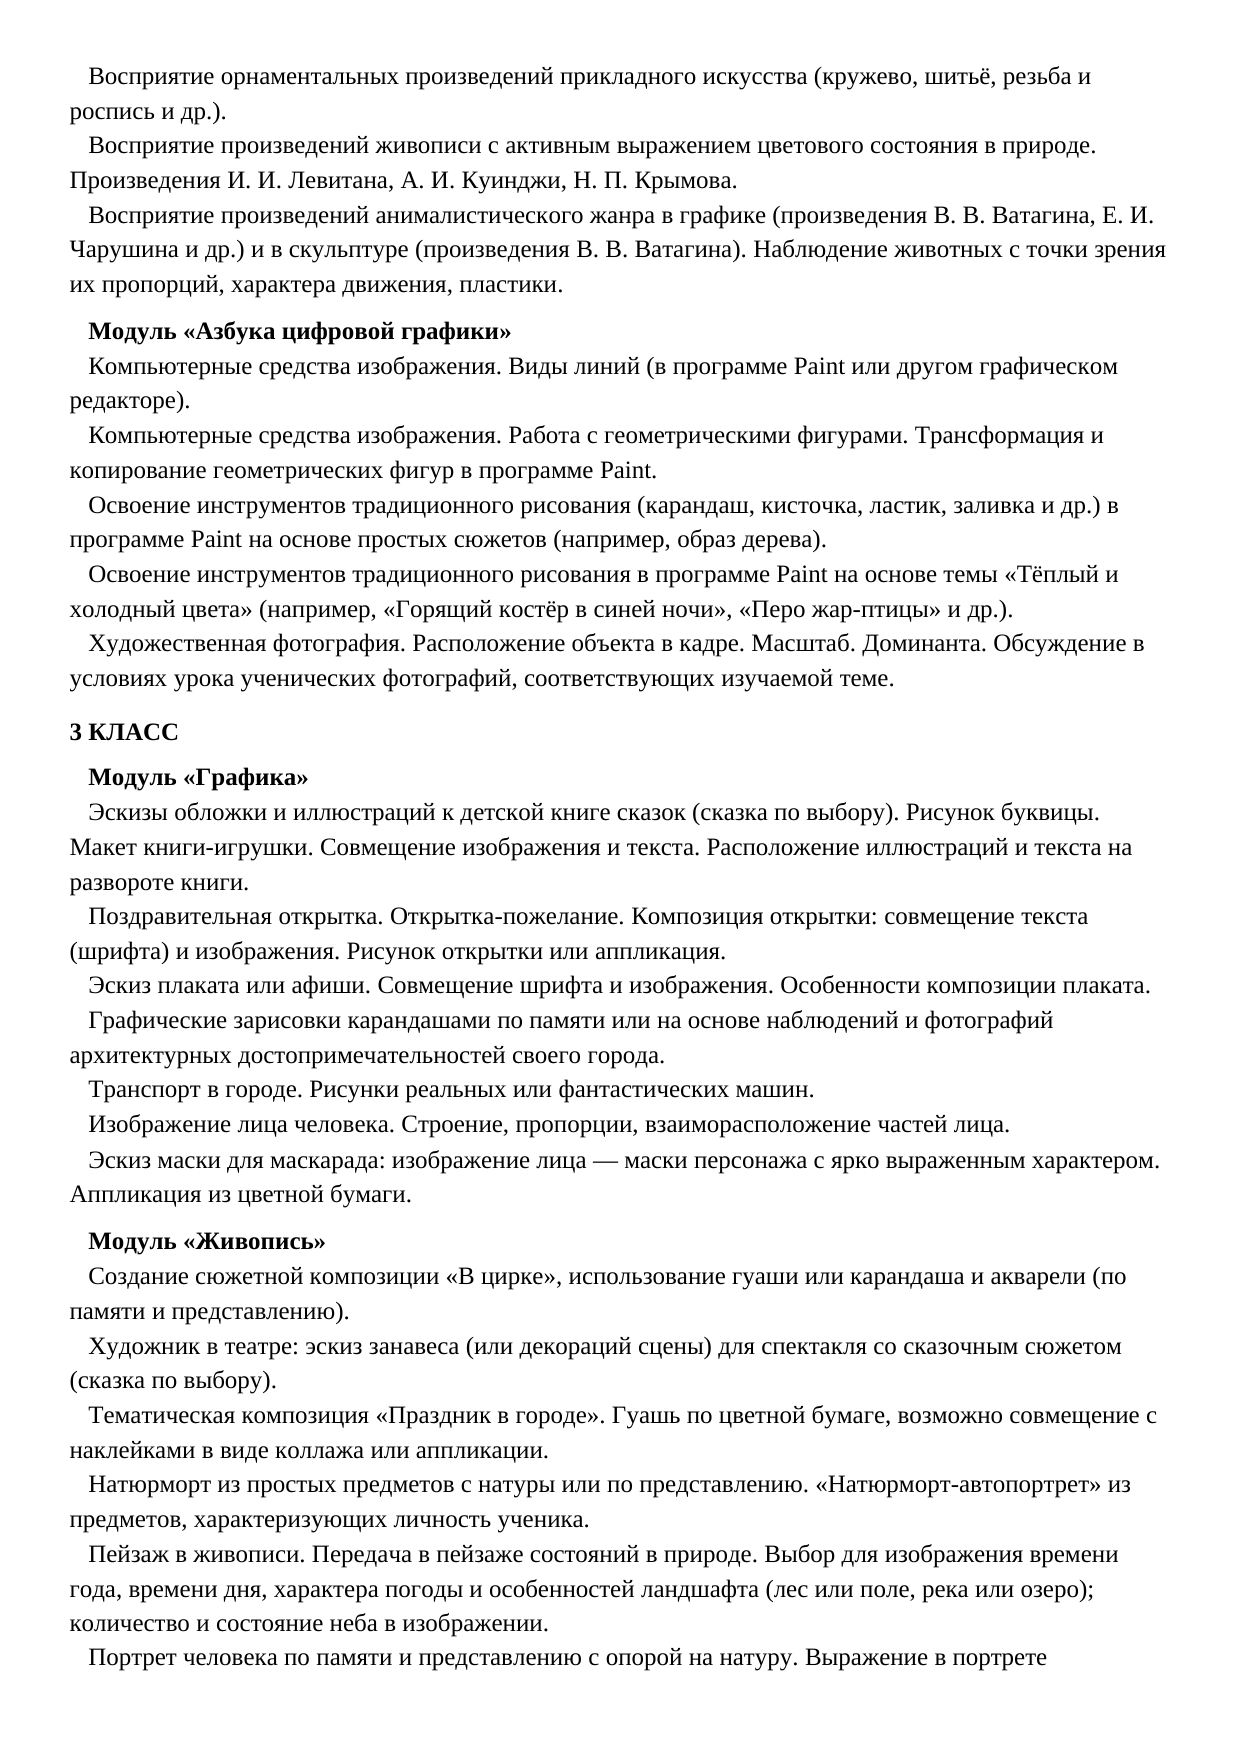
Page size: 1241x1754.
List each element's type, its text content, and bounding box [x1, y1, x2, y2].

text Восприятие произведений анималистического жанра в графике (произведения В. В. Ватагина, Е. И. Чарушина и др.) и в скульптуре (произведения В. В. Ватагина). Наблюдение животных с точки зрения их пропорций, характера движения, пластики. [69, 200, 1182, 298]
text Компьютерные средства изображения. Работа с геометрическими фигурами. Трансформация и копирование геометрических фигур в программе Paint. [69, 420, 1107, 484]
text Художественная фотография. Расположение объекта в кадре. Масштаб. Доминанта. Обсуждение в условиях урока ученических фотографий, соответствующих изучаемой теме. [69, 628, 1148, 692]
text Портрет человека по памяти и представлению с опорой на натуру. Выражение в портрете [88, 1643, 1182, 1672]
text Освоение инструментов традиционного рисования (карандаш, кисточка, ластик, заливка и др.) в программе Paint на основе простых сюжетов (например, образ дерева). [69, 490, 1122, 553]
text Модуль «Графика» [88, 762, 1182, 791]
text Эскизы обложки и иллюстраций к детской книге сказок (сказка по выбору). Рисунок буквицы. Макет книги-игрушки. Совмещение изображения и текста. Расположение иллюстраций и текста на развороте книги. [69, 797, 1135, 895]
text Компьютерные средства изображения. Виды линий (в программе Paint или другом графическом редакторе). [69, 351, 1121, 414]
subtitle Модуль «Живопись» [88, 1226, 1182, 1255]
text Тематическая композиция «Праздник в городе». Гуашь по цветной бумаге, возможно совмещение с наклейками в виде коллажа или аппликации. [69, 1400, 1160, 1464]
text Восприятие произведений живописи с активным выражением цветового состояния в природе. Произведения И. И. Левитана, А. И. Куинджи, Н. П. Крымова. [69, 130, 1100, 194]
text Поздравительная открытка. Открытка-пожелание. Композиция открытки: совмещение текста (шрифта) и изображения. Рисунок открытки или аппликация. [69, 901, 1182, 965]
text Пейзаж в живописи. Передача в пейзаже состояний в природе. Выбор для изображения времени года, времени дня, характера погоды и особенностей ландшафта (лес или поле, река или озеро); количество и состояние неба в изображении. [69, 1539, 1122, 1637]
text Эскиз плаката или афиши. Совмещение шрифта и изображения. Особенности композиции плаката. [88, 971, 1182, 999]
text Изображение лица человека. Строение, пропорции, взаиморасположение частей лица. [88, 1109, 1182, 1138]
subtitle КЛАСС [69, 717, 1182, 746]
text Графические зарисовки карандашами по памяти или на основе наблюдений и фотографий архитектурных достопримечательностей своего города. [69, 1005, 1056, 1069]
text Художник в театре: эскиз занавеса (или декораций сцены) для спектакля со сказочным сюжетом (сказка по выбору). [69, 1331, 1182, 1394]
text Эскиз маски для маскарада: изображение лица — маски персонажа с ярко выраженным характером. Аппликация из цветной бумаги. [69, 1145, 1163, 1208]
text Восприятие орнаментальных произведений прикладного искусства (кружево, шитьё, резьба и роспись и др.). [69, 61, 1094, 124]
text Натюрморт из простых предметов с натуры или по представлению. «Натюрморт-автопортрет» из предметов, характеризующих личность ученика. [69, 1469, 1134, 1533]
subtitle Модуль «Азбука цифровой графики» [88, 316, 1182, 345]
text Освоение инструментов традиционного рисования в программе Paint на основе темы «Тёплый и холодный цвета» (например, «Горящий костёр в синей ночи», «Перо жар-птицы» и др.). [69, 559, 1122, 622]
text Транспорт в городе. Рисунки реальных или фантастических машин. [88, 1075, 1182, 1103]
text Создание сюжетной композиции «В цирке», использование гуаши или карандаша и акварели (по памяти и представлению). [69, 1261, 1129, 1325]
